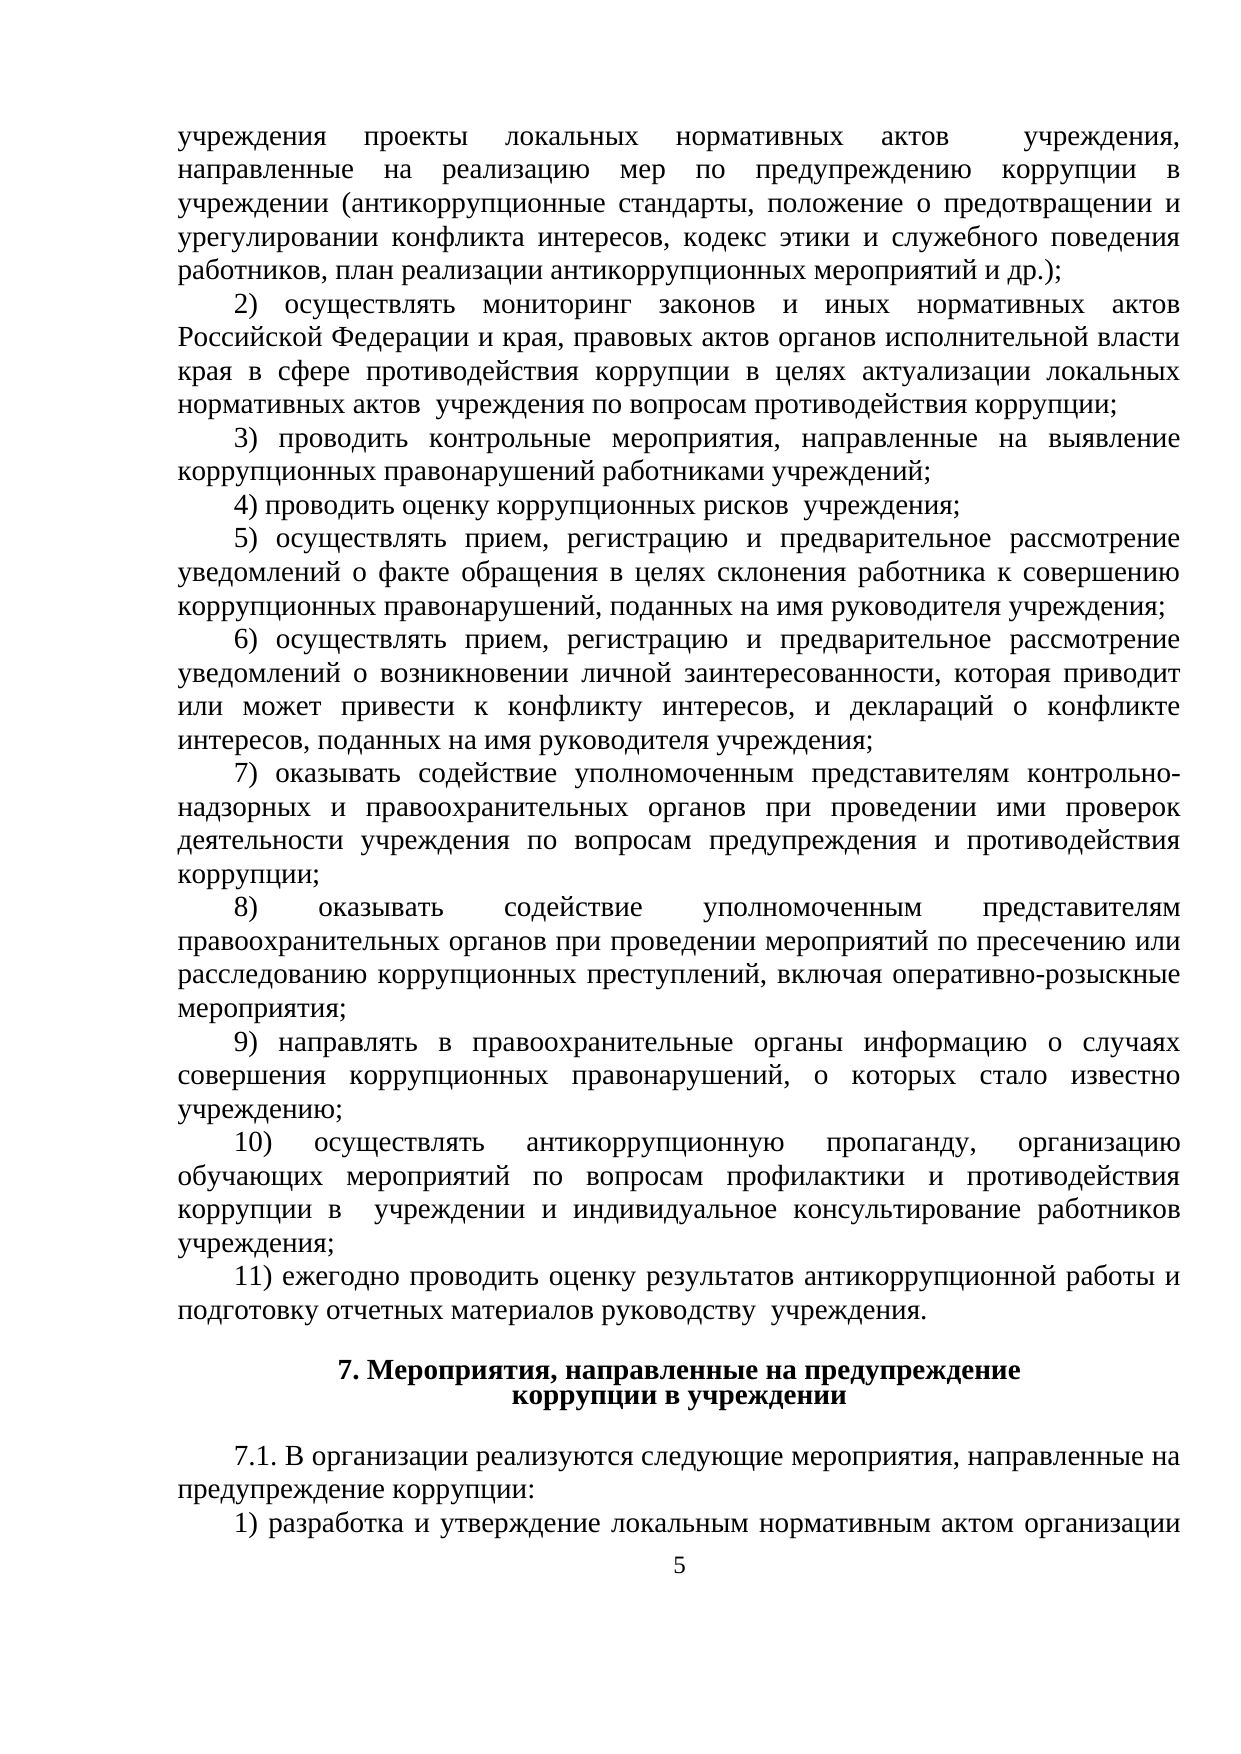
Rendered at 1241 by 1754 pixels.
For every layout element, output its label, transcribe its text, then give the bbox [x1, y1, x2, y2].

text 11) ежегодно проводить оценку результатов антикоррупционной работы и подготовку отчетных материалов руководству учреждения. [177, 1258, 1181, 1326]
text 10) осуществлять антикоррупционную пропаганду, организацию обучающих мероприятий по вопросам профилактики и противодействия коррупции в учреждении и индивидуальное консультирование работников учреждения; [177, 1124, 1181, 1258]
text 6) осуществлять прием, регистрацию и предварительное рассмотрение уведомлений о возникновении личной заинтересованности, которая приводит или может привести к конфликту интересов, и деклараций о конфликте интересов, поданных на имя руководителя учреждения; [177, 621, 1181, 755]
text 7) оказывать содействие уполномоченным представителям контрольно-надзорных и правоохранительных органов при проведении ими проверок деятельности учреждения по вопросам предупреждения и противодействия коррупции; [177, 755, 1181, 889]
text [177, 118, 1181, 286]
text 4) проводить оценку коррупционных рисков учреждения; [177, 487, 1181, 521]
title 7. Мероприятия, направленные на предупреждение [177, 1359, 1181, 1384]
text 3) проводить контрольные мероприятия, направленные на выявление коррупционных правонарушений работниками учреждений; [177, 420, 1181, 487]
text 9) направлять в правоохранительные органы информацию о случаях совершения коррупционных правонарушений, о которых стало известно учреждению; [177, 1024, 1181, 1124]
text 8) оказывать содействие уполномоченным представителям правоохранительных органов при проведении мероприятий по пресечению или расследованию коррупционных преступлений, включая оперативно-розыскные мероприятия; [177, 889, 1181, 1024]
text 7.1. В организации реализуются следующие мероприятия, направленные на предупреждение коррупции: [177, 1438, 1181, 1505]
title коррупции в учреждении [177, 1384, 1181, 1409]
text 2) осуществлять мониторинг законов и иных нормативных актов Российской Федерации и края, правовых актов органов исполнительной власти края в сфере противодействия коррупции в целях актуализации локальных нормативных актов учреждения по вопросам противодействия коррупции; [177, 286, 1181, 420]
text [177, 1505, 1181, 1538]
text 5) осуществлять прием, регистрацию и предварительное рассмотрение уведомлений о факте обращения в целях склонения работника к совершению коррупционных правонарушений, поданных на имя руководителя учреждения; [177, 521, 1181, 621]
